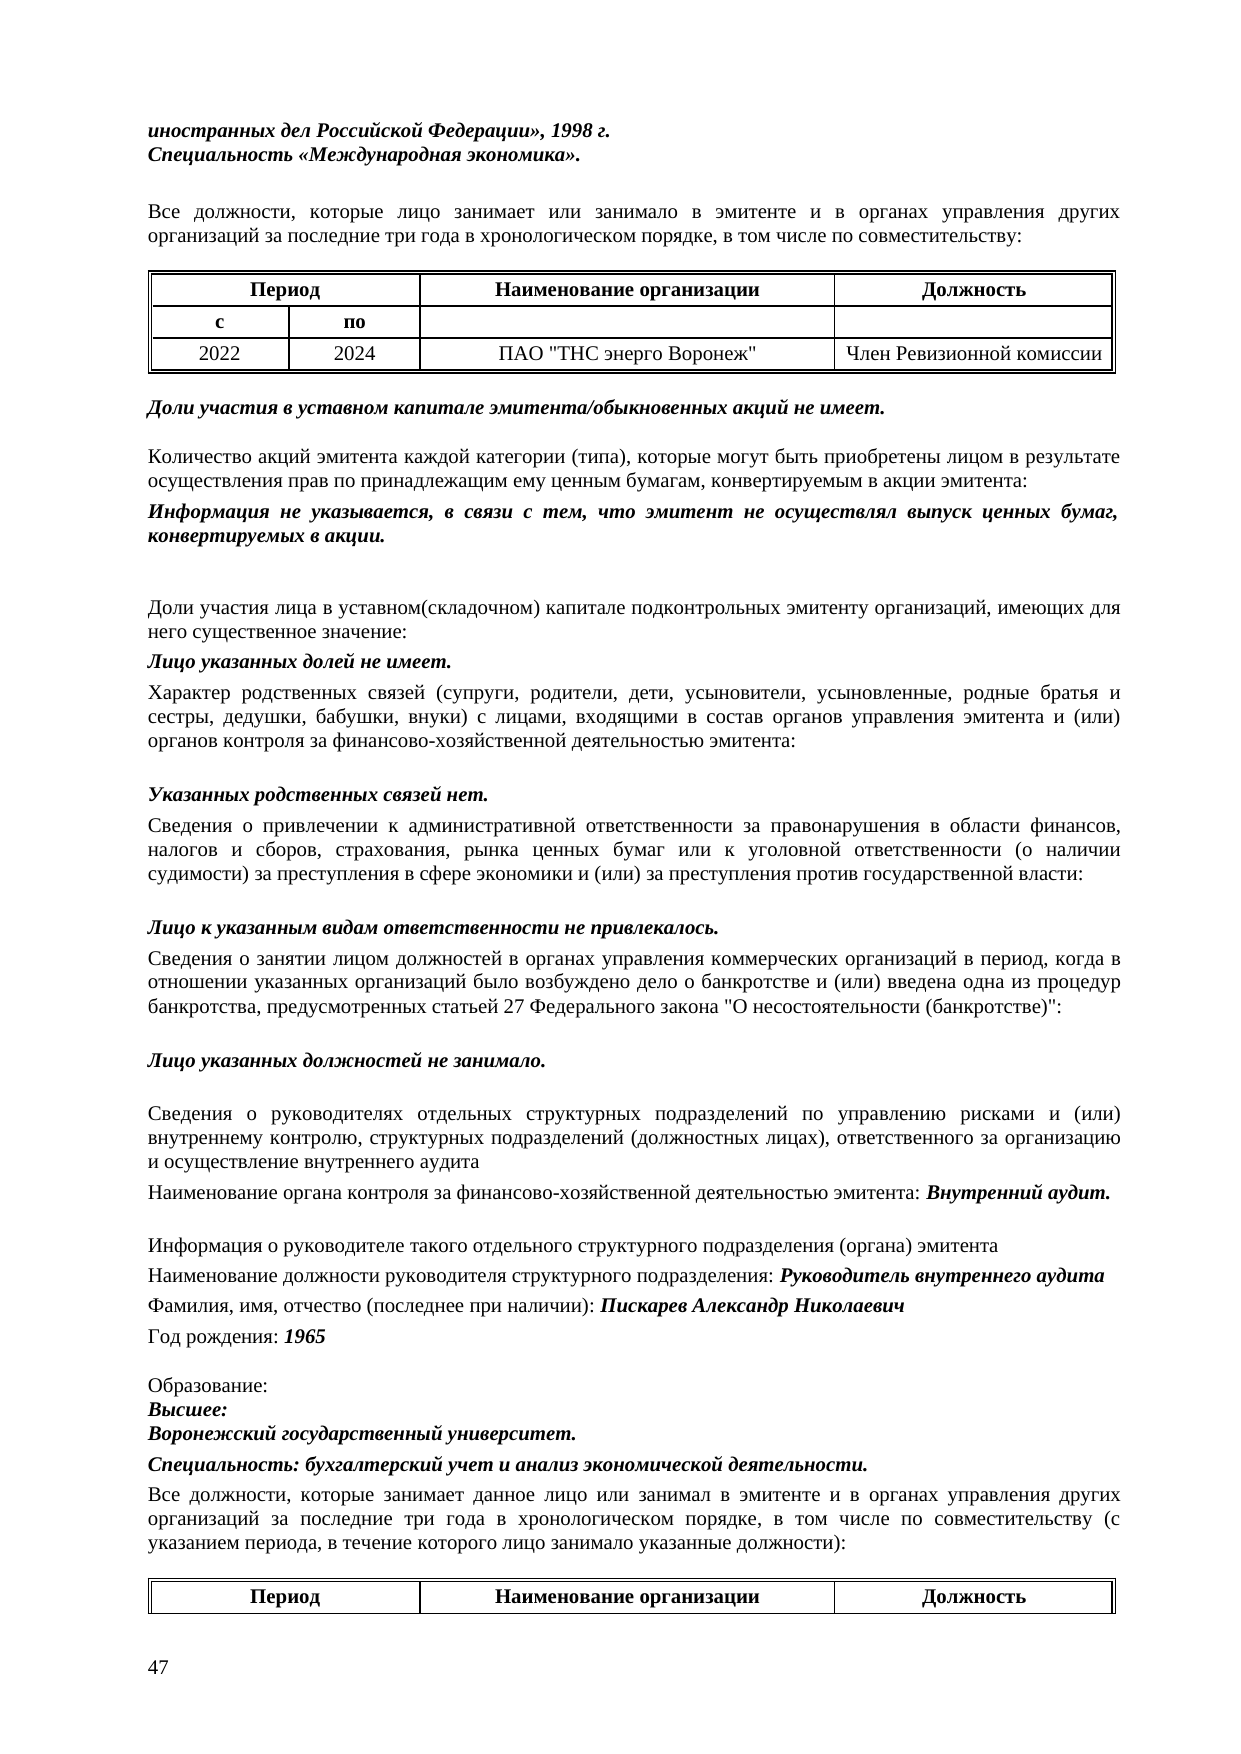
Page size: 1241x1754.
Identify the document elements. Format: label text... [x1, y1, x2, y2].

text Указанных родственных связей нет. [148, 782, 1122, 806]
table_header Наименование организации [421, 1582, 834, 1612]
text Фамилия, имя, отчество (последнее при наличии): Пискарев Александр Николаевич [148, 1293, 1122, 1317]
text Лицо указанных долей не имеет. [148, 649, 1122, 673]
subtitle Информация о руководителе такого отдельного структурного подразделения (органа) эмитента [148, 1233, 1122, 1257]
table_cell 2022 [152, 338, 288, 369]
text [148, 118, 1122, 142]
table_cell [421, 307, 834, 337]
text Характер родственных связей (супруги, родители, дети, усыновители, усыновленные, родные братья и сестры, дедушки, бабушки, внуки) с лицами, входящими в состав органов управления эмитента и (или) органов контроля за финансово-хозяйственной деятельностью эмитента: [148, 680, 1122, 776]
table_cell с [152, 306, 288, 337]
table_cell [835, 307, 1111, 337]
text Доли участия в уставном капитале эмитента/обыкновенных акций не имеет. [148, 395, 1122, 419]
text Информация не указывается, в связи с тем, что эмитент не осуществлял выпуск ценных бумаг, конвертируемых в акции. [148, 499, 1122, 547]
table_header Должность [835, 275, 1111, 305]
text Специальность «Международная экономика». [148, 142, 1122, 166]
subtitle Сведения о руководителях отдельных структурных подразделений по управлению рисками и (или) внутреннему контролю, структурных подразделений (должностных лицах), ответственного за организацию и осуществление внутреннего аудита [148, 1101, 1122, 1173]
table_cell ПАО "ТНС энерго Воронеж" [421, 339, 834, 369]
text Все должности, которые лицо занимает или занимало в эмитенте и в органах управления других организаций за последние три года в хронологическом порядке, в том числе по совместительству: [148, 199, 1122, 247]
text Лицо к указанным видам ответственности не привлекалось. [148, 915, 1122, 939]
text Все должности, которые занимает данное лицо или занимал в эмитенте и в органах управления других организаций за последние три года в хронологическом порядке, в том числе по совместительству (с указанием периода, в течение которого лицо занимало указанные должности): [148, 1482, 1122, 1554]
table_cell по [290, 307, 419, 337]
table_header Должность [835, 1582, 1111, 1612]
table_header Период [152, 1582, 419, 1612]
text Наименование должности руководителя структурного подразделения: Руководитель внутреннего аудита [148, 1263, 1122, 1287]
table_cell 2024 [290, 339, 419, 369]
text Сведения о занятии лицом должностей в органах управления коммерческих организаций в период, когда в отношении указанных организаций было возбуждено дело о банкротстве и (или) введена одна из процедур банкротства, предусмотренных статьей 27 Федерального закона "О несостоятельности (банкротстве)": [148, 945, 1122, 1042]
table_header Период [152, 275, 419, 305]
text Наименование органа контроля за финансово-хозяйственной деятельностью эмитента: Внутренний аудит. [148, 1179, 1122, 1204]
text Год рождения: 1965 [148, 1324, 1122, 1348]
subtitle Доли участия лица в уставном(складочном) капитале подконтрольных эмитенту организаций, имеющих для него существенное значение: [148, 595, 1122, 643]
text Количество акций эмитента каждой категории (типа), которые могут быть приобретены лицом в результате осуществления прав по принадлежащим ему ценным бумагам, конвертируемым в акции эмитента: [148, 444, 1122, 492]
text Сведения о привлечении к административной ответственности за правонарушения в области финансов, налогов и сборов, страхования, рынка ценных бумаг или к уголовной ответственности (о наличии судимости) за преступления в сфере экономики и (или) за преступления против государственной власти: [148, 813, 1122, 909]
text Лицо указанных должностей не занимало. [148, 1048, 1122, 1072]
table_cell Член Ревизионной комиссии [835, 339, 1111, 369]
text Специальность: бухгалтерский учет и анализ экономической деятельности. [148, 1452, 1122, 1476]
text Образование: Высшее: Воронежский государственный университет. [148, 1373, 1122, 1445]
table_header Наименование организации [421, 275, 834, 305]
